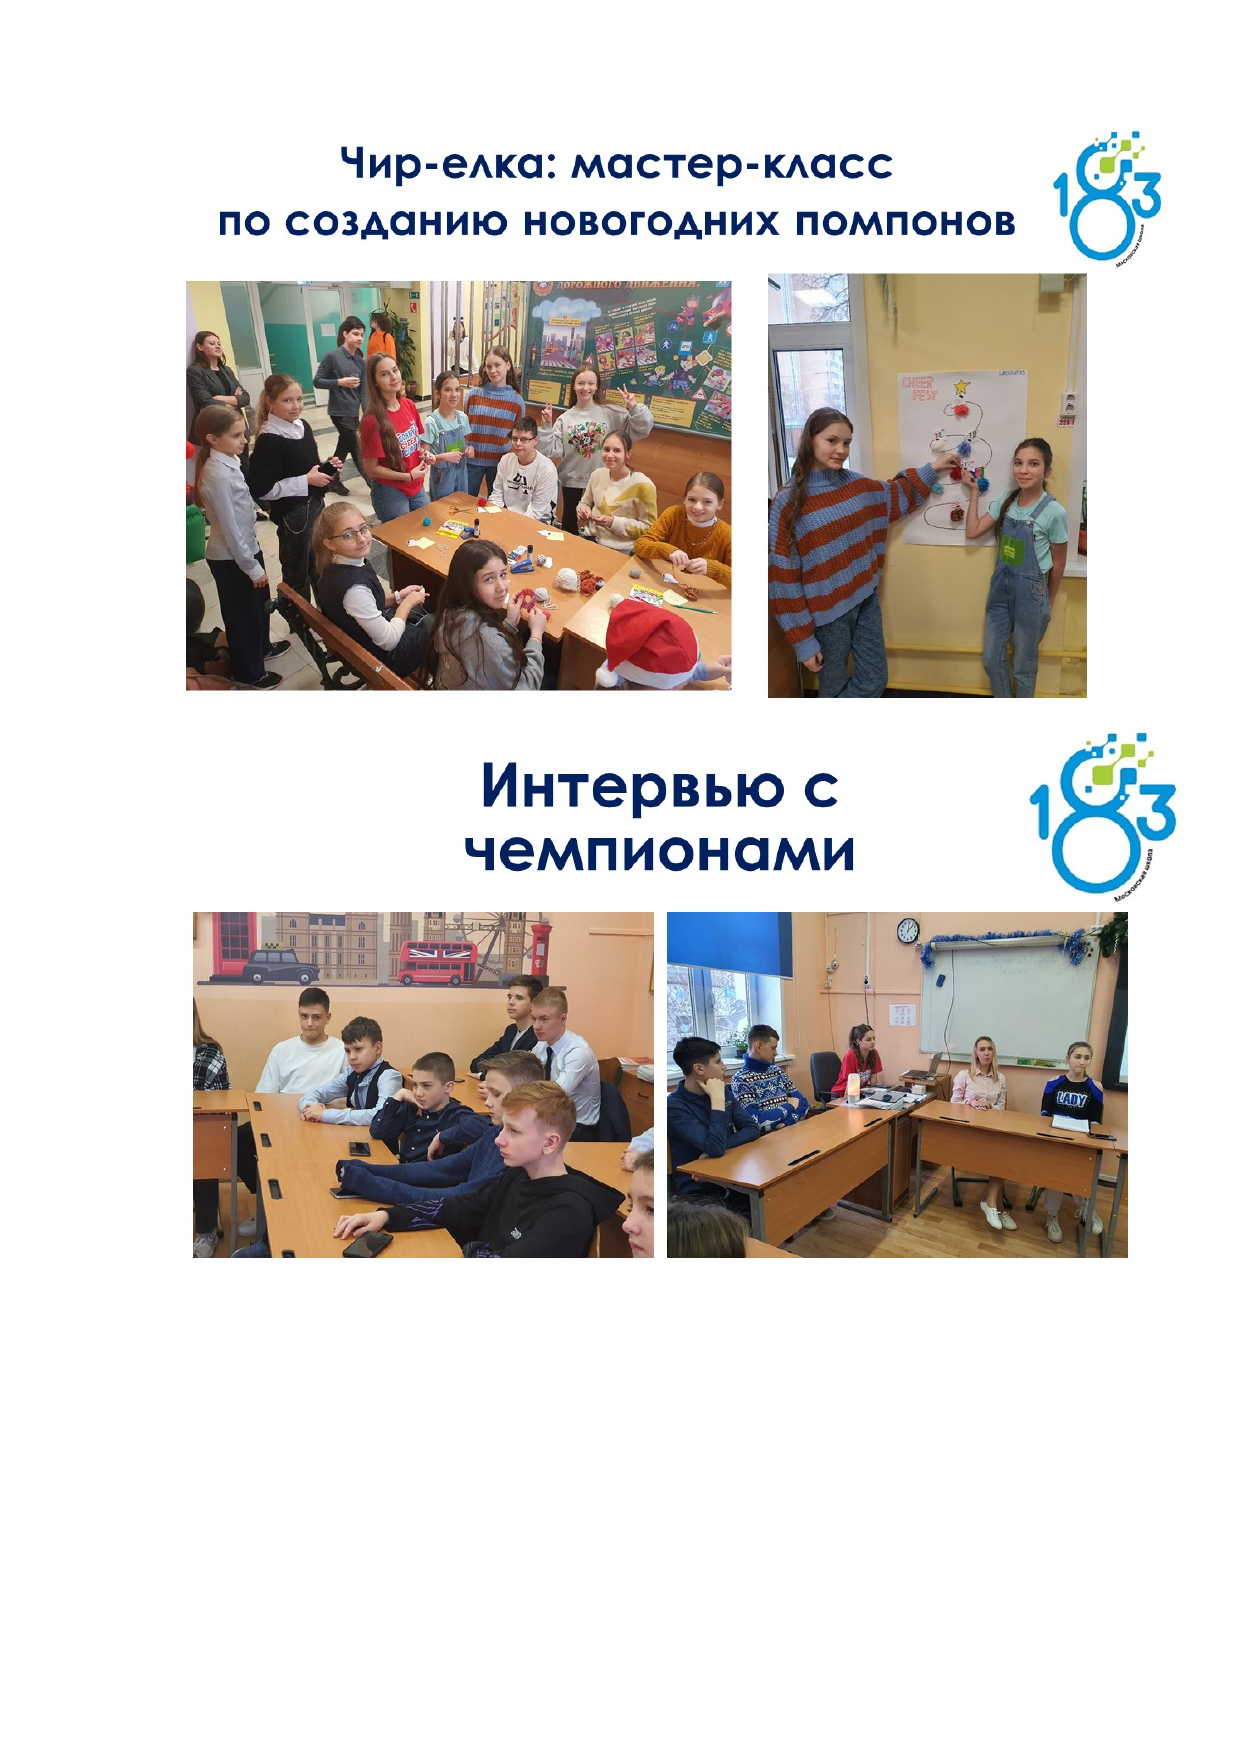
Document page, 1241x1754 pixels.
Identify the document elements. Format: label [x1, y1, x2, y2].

picture [118, 118, 1180, 715]
picture [118, 728, 1202, 1339]
